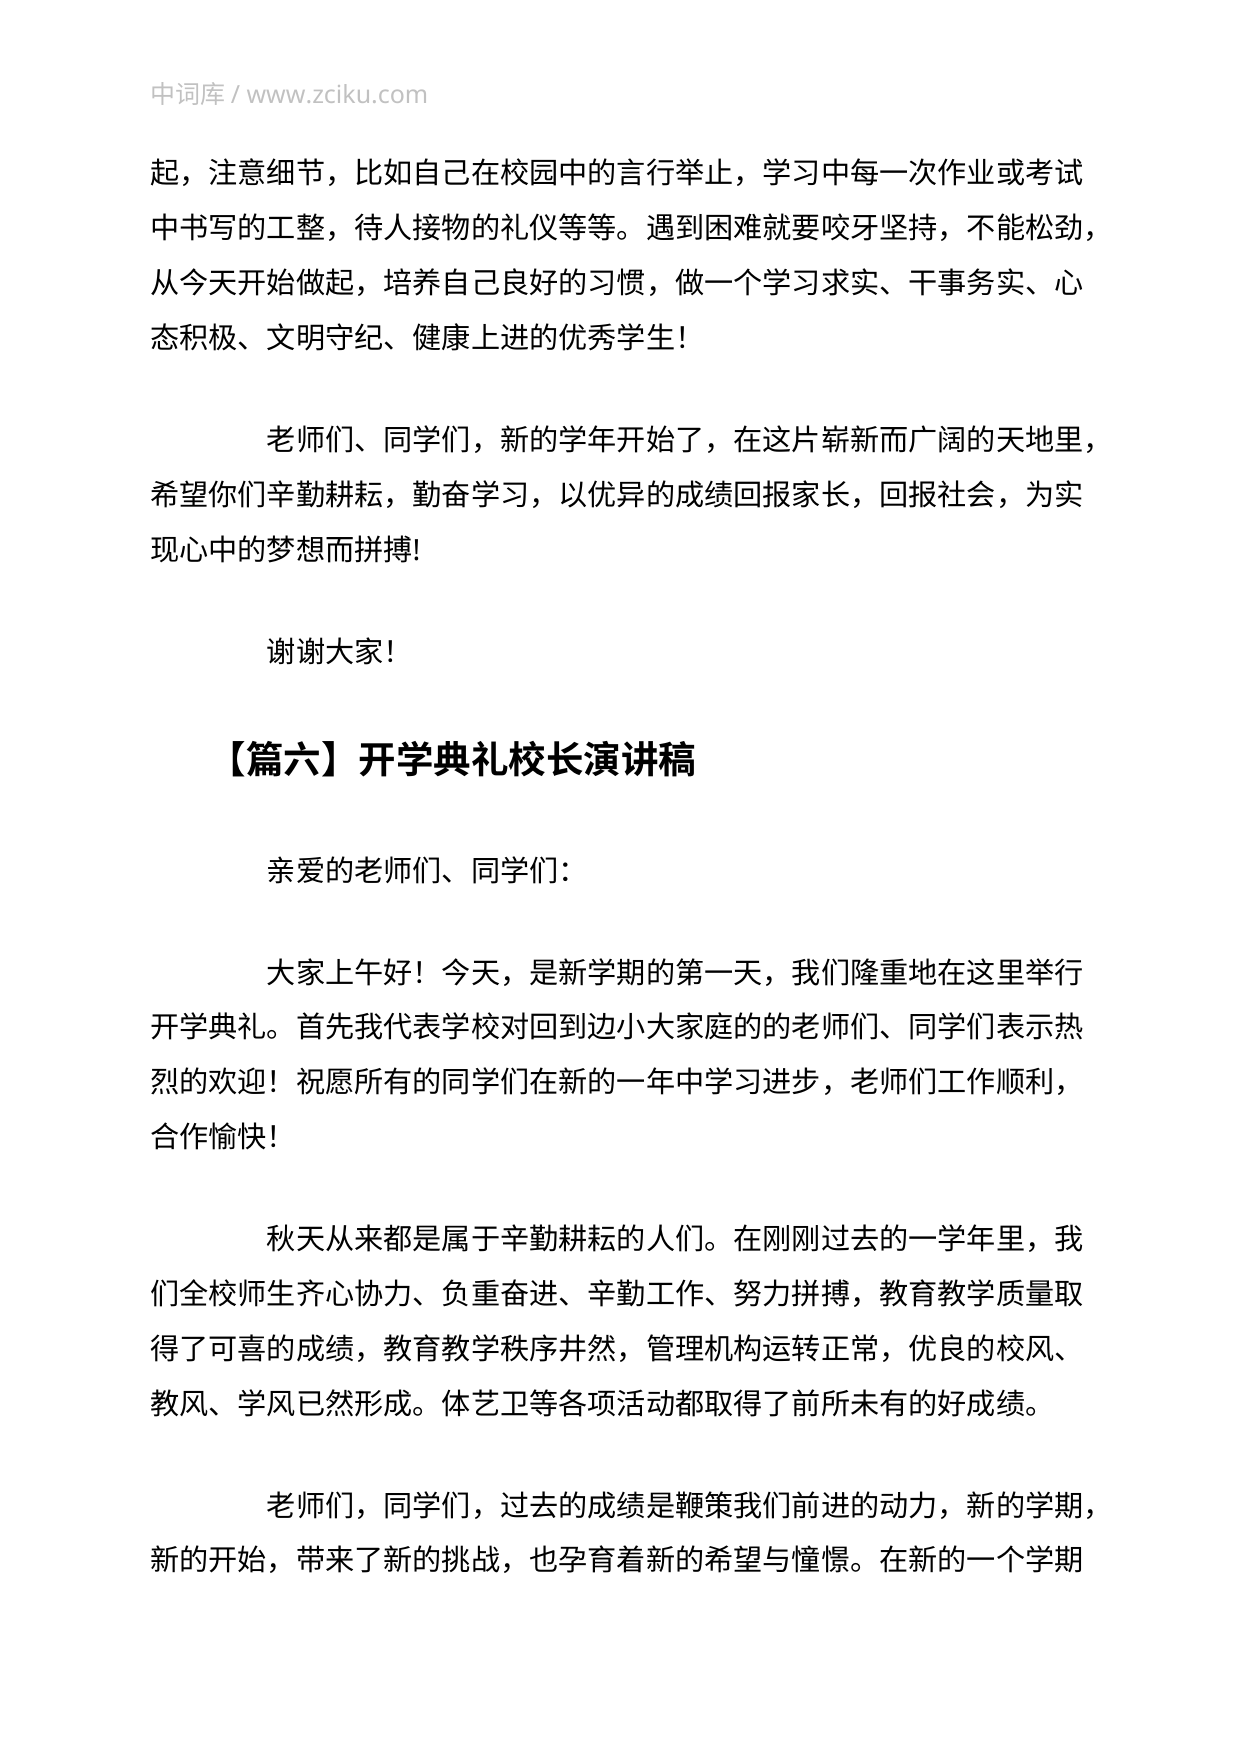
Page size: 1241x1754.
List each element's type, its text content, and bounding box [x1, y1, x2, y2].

text 老师们、同学们，新的学年开始了，在这片崭新而广阔的天地里，希望你们辛勤耕耘，勤奋学习，以优异的成绩回报家长，回报社会，为实现心中的梦想而拼搏! [150, 416, 1090, 569]
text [150, 150, 1090, 357]
text 秋天从来都是属于辛勤耕耘的人们。在刚刚过去的一学年里，我们全校师生齐心协力、负重奋进、辛勤工作、努力拼搏，教育教学质量取得了可喜的成绩，教育教学秩序井然，管理机构运转正常，优良的校风、教风、学风已然形成。体艺卫等各项活动都取得了前所未有的好成绩。 [150, 1216, 1090, 1423]
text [150, 1482, 1090, 1579]
text 【篇六】开学典礼校长演讲稿 [150, 730, 1090, 784]
text 亲爱的老师们、同学们： [150, 847, 1090, 890]
text 谢谢大家！ [150, 628, 1090, 671]
text 大家上午好！今天，是新学期的第一天，我们隆重地在这里举行开学典礼。首先我代表学校对回到边小大家庭的的老师们、同学们表示热烈的欢迎！祝愿所有的同学们在新的一年中学习进步，老师们工作顺利，合作愉快！ [150, 949, 1090, 1156]
